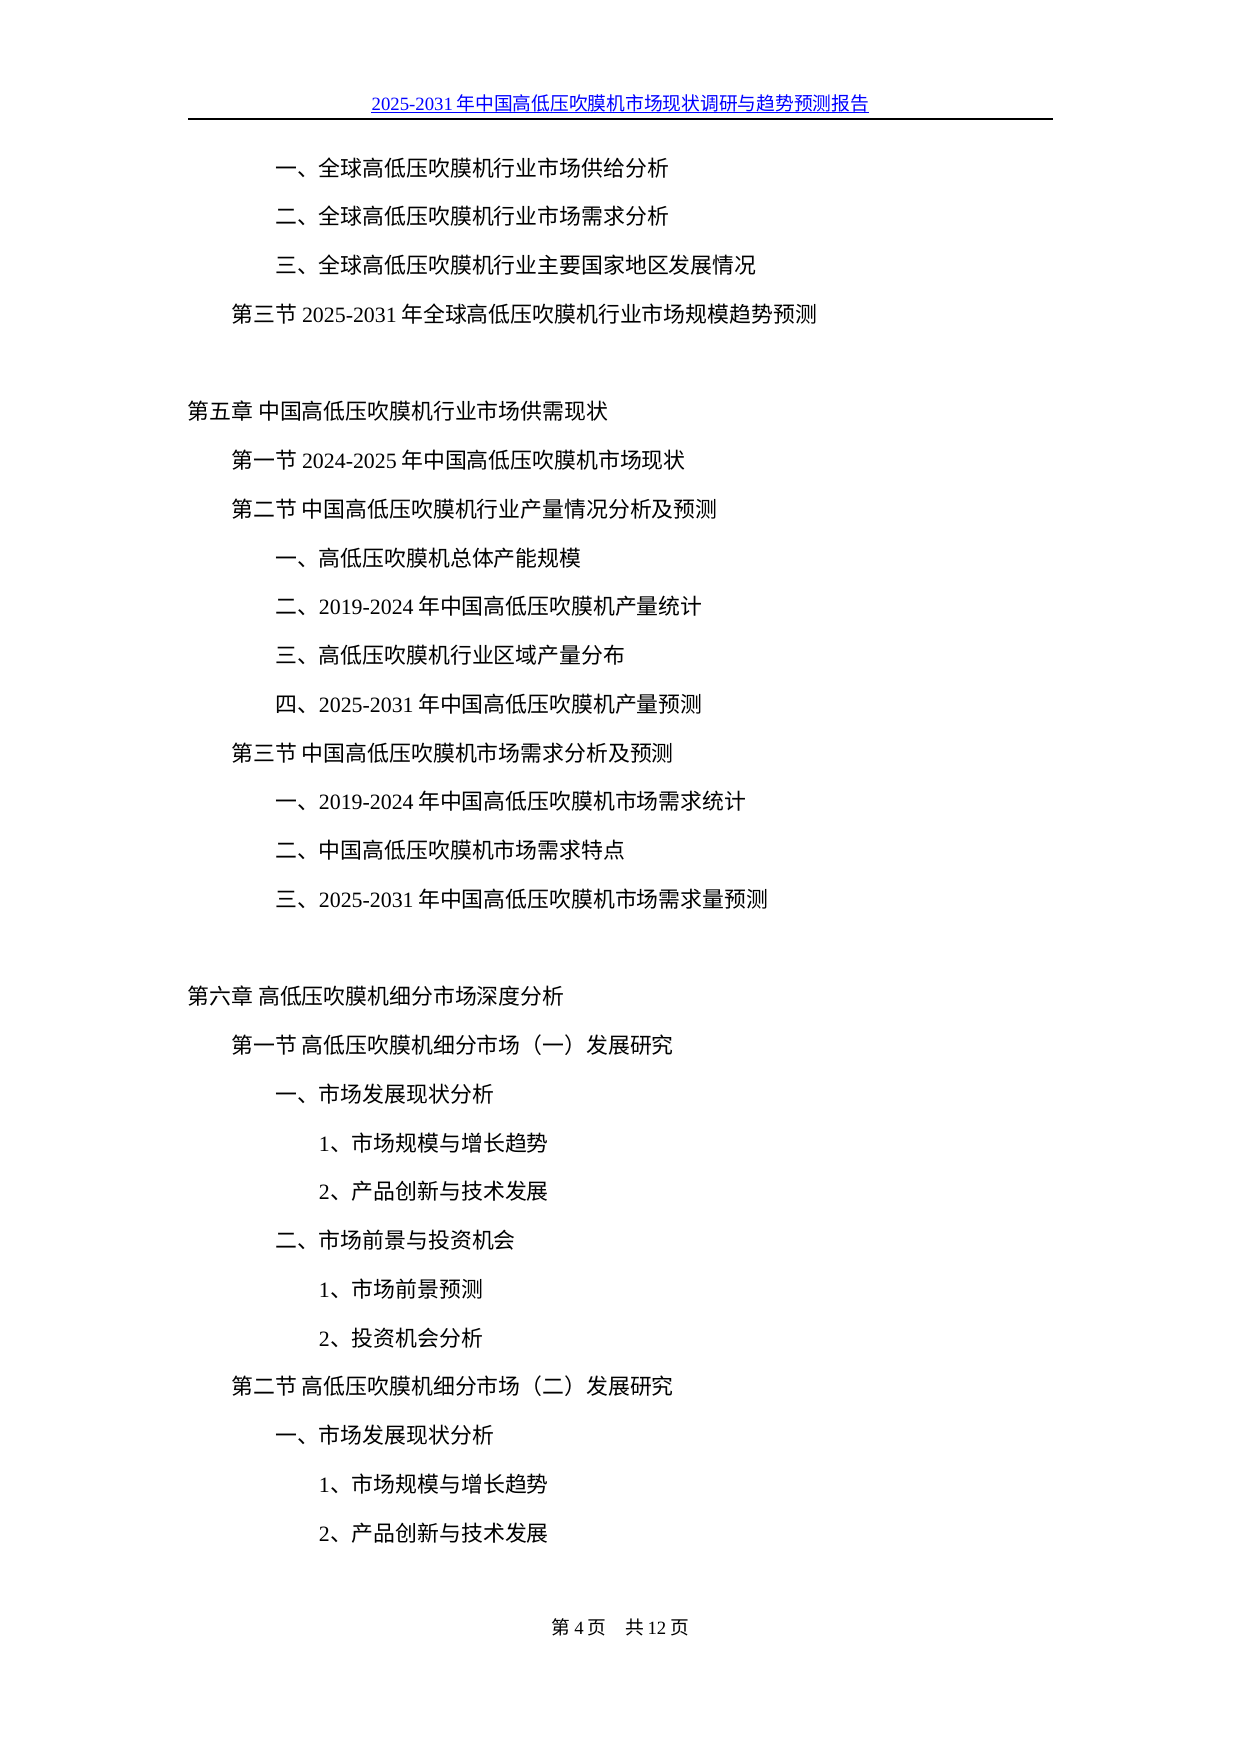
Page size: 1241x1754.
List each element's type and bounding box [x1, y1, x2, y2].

text [187, 150, 1053, 1548]
